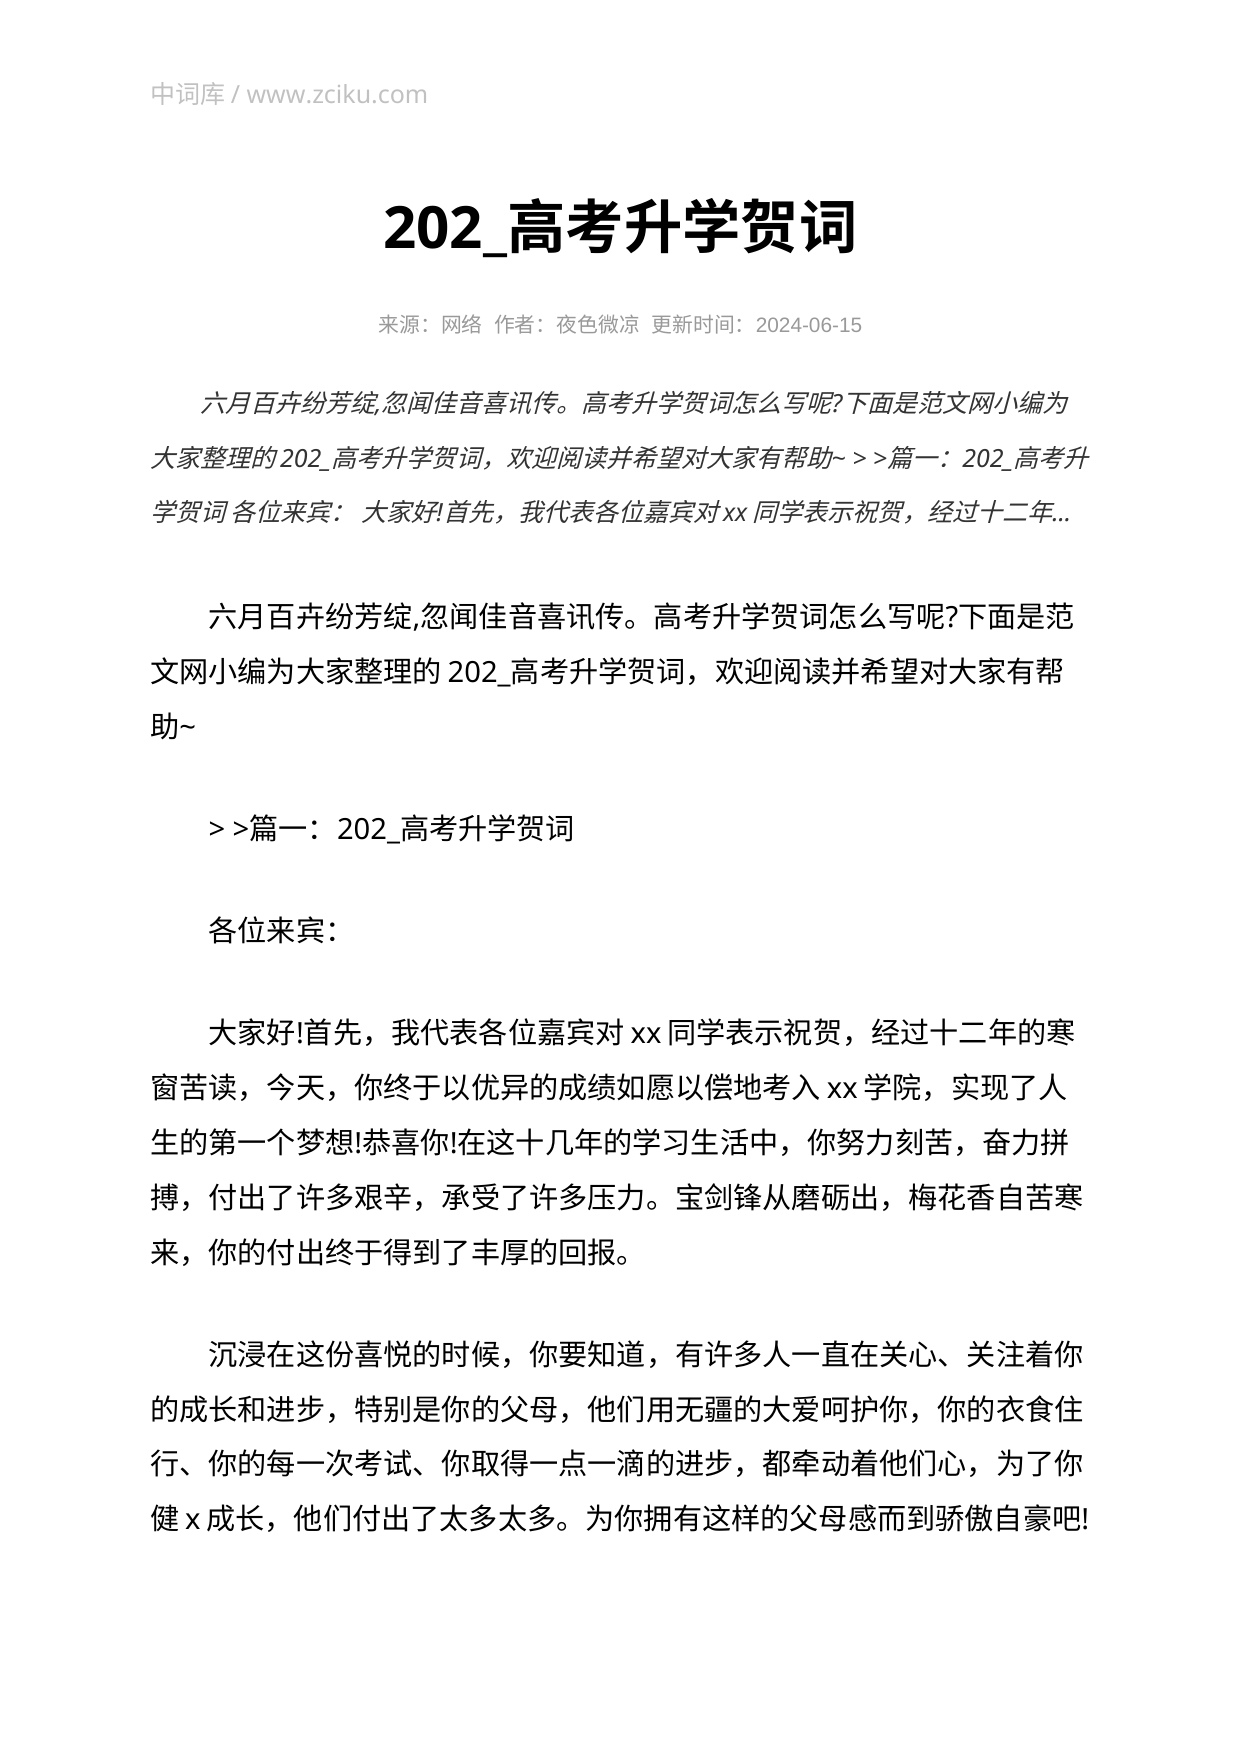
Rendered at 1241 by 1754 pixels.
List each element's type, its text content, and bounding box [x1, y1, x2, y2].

text 大家好!首先，我代表各位嘉宾对xx同学表示祝贺，经过十二年的寒窗苦读，今天，你终于以优异的成绩如愿以偿地考入xx学院，实现了人生的第一个梦想!恭喜你!在这十几年的学习生活中，你努力刻苦，奋力拼搏，付出了许多艰辛，承受了许多压力。宝剑锋从磨砺出，梅花香自苦寒来，你的付出终于得到了丰厚的回报。 [150, 1009, 1090, 1272]
subtitle 202_高考升学贺词 [150, 181, 1090, 266]
text 沉浸在这份喜悦的时候，你要知道，有许多人一直在关心、关注着你的成长和进步，特别是你的父母，他们用无疆的大爱呵护你，你的衣食住行、你的每一次考试、你取得一点一滴的进步，都牵动着他们心，为了你健x成长，他们付出了太多太多。为你拥有这样的父母感而到骄傲自豪吧! [150, 1331, 1090, 1538]
text 各位来宾： [150, 908, 1090, 950]
text 六月百卉纷芳绽,忽闻佳音喜讯传。高考升学贺词怎么写呢?下面是范文网小编为大家整理的202_高考升学贺词，欢迎阅读并希望对大家有帮助~ > >篇一：202_高考升学贺词 各位来宾： 大家好!首先，我代表各位嘉宾对xx同学表示祝贺，经过十二年... [150, 384, 1090, 529]
text 六月百卉纷芳绽,忽闻佳音喜讯传。高考升学贺词怎么写呢?下面是范文网小编为大家整理的202_高考升学贺词，欢迎阅读并希望对大家有帮助~ [150, 594, 1090, 746]
text > >篇一：202_高考升学贺词 [150, 806, 1090, 848]
text 来源：网络 作者：夜色微凉 更新时间：2024-06-15 [150, 313, 1090, 337]
